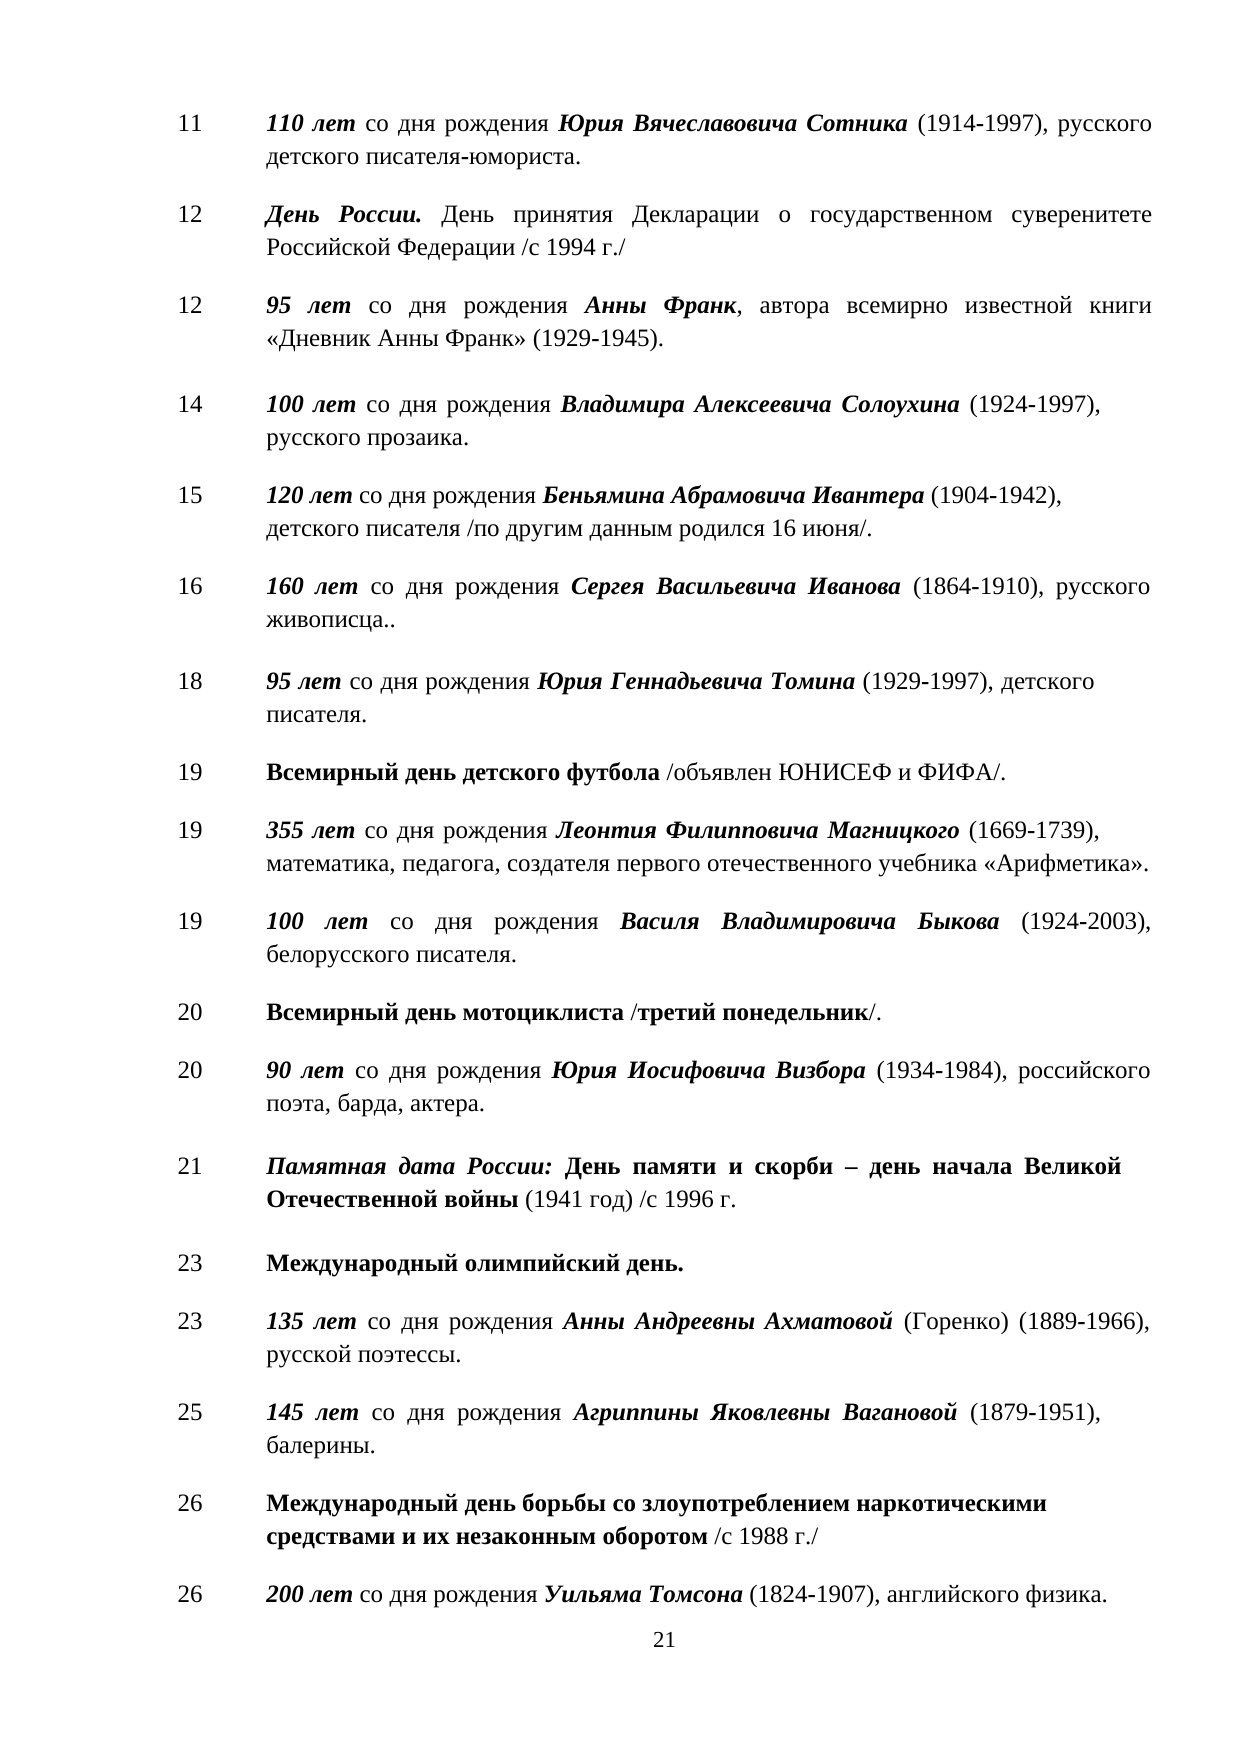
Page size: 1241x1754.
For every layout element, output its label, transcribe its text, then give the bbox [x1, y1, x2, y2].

text 19 355 лет со дня рождения Леонтия Филипповича Магницкого (1669-1739), математика, педагога, создателя первого отечественного учебника «Арифметика». [177, 815, 1152, 876]
list 160 лет со дня рождения Сергея Васильевича Иванова (1864-1910), русского живописца.. [177, 571, 1152, 632]
list 90 лет со дня рождения Юрия Иосифовича Визбора (1934-1984), российского поэта, барда, актера. [177, 1055, 1152, 1117]
list 145 лет со дня рождения Агриппины Яковлевны Вагановой (1879-1951), балерины. [177, 1397, 1152, 1459]
text 26 200 лет со дня рождения Уильяма Томсона (1824-1907), английского физика. [177, 1579, 1169, 1608]
list 120 лет со дня рождения Беньямина Абрамовича Ивантера (1904-1942), детского писателя /по другим данным родился 16 июня/. [177, 480, 1152, 542]
text 26 Международный день борьбы со злоупотреблением наркотическими средствами и их незаконным оборотом /с 1988 г./ [177, 1488, 1152, 1550]
text 23 Международный олимпийский день. [177, 1248, 1169, 1277]
text 12 95 лет со дня рождения Анны Франк, автора всемирно известной книги «Дневник Анны Франк» (1929-1945). [177, 290, 1152, 352]
list 110 лет со дня рождения Юрия Вячеславовича Сотника (1914-1997), русского детского писателя-юмориста. [177, 108, 1152, 170]
list День России. День принятия Декларации о государственном суверенитете Российской Федерации /с 1994 г./ [177, 199, 1152, 261]
text 23 135 лет со дня рождения Анны Андреевны Ахматовой (Горенко) (1889-1966), русской поэтессы. [177, 1306, 1152, 1368]
list Памятная дата России: День памяти и скорби – день начала Великой Отечественной войны (1941 год) /с 1996 г. [177, 1151, 1152, 1213]
text 20 Всемирный день мотоциклиста /третий понедельник/. [177, 997, 1169, 1026]
list 95 лет со дня рождения Юрия Геннадьевича Томина (1929-1997), детского писателя. [177, 666, 1152, 728]
list 100 лет со дня рождения Владимира Алексеевича Солоухина (1924-1997), русского прозаика. [177, 389, 1152, 451]
list 100 лет со дня рождения Василя Владимировича Быкова (1924-2003), белорусского писателя. [177, 906, 1152, 968]
list Всемирный день детского футбола /объявлен ЮНИСЕФ и ФИФА/. [177, 757, 1169, 785]
